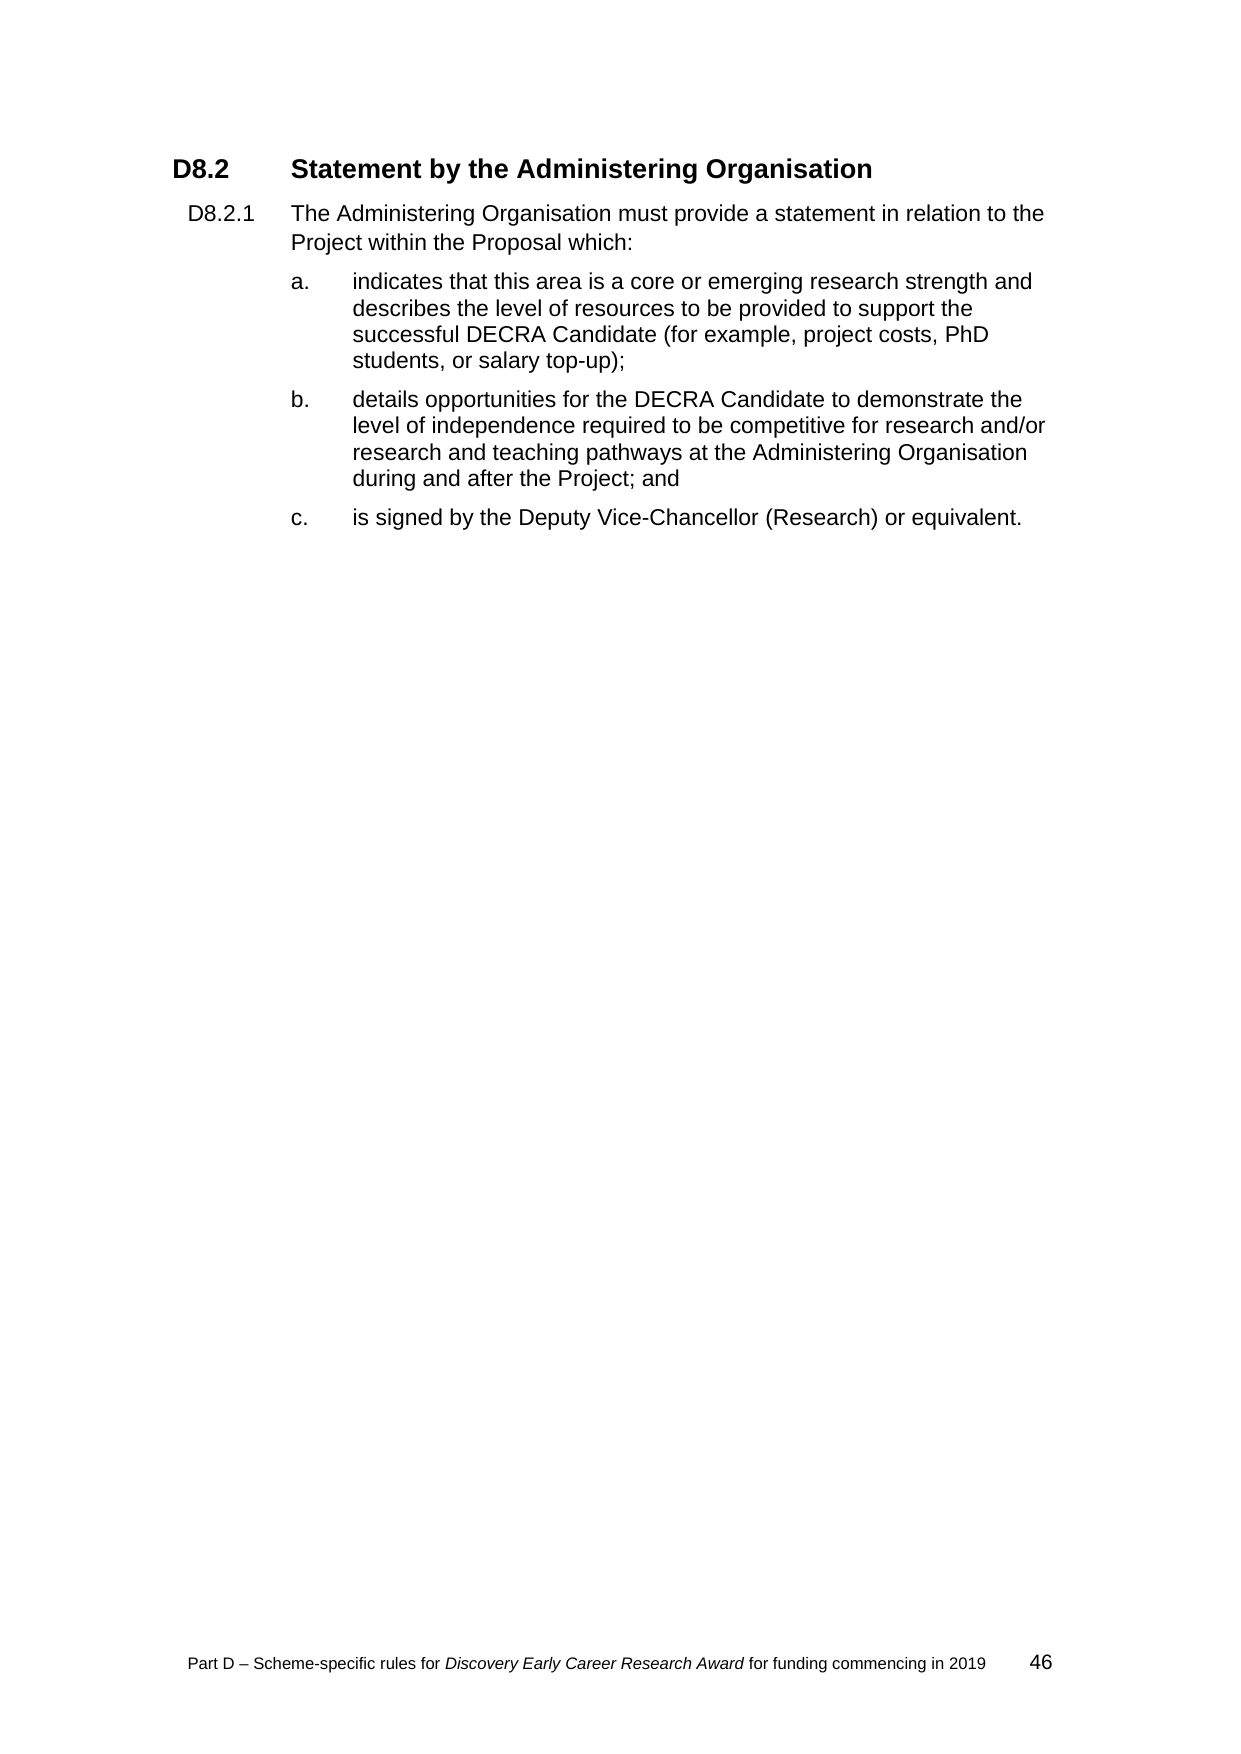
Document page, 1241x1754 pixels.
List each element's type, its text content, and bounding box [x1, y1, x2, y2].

list details opportunities for the DECRA Candidate to demonstrate the level of independence required to be competitive for research and/or research and teaching pathways at the Administering Organisation during and after the Project; and [291, 386, 1053, 492]
text The Administering Organisation must provide a statement in relation to the Project within the Proposal which: [187, 196, 1053, 256]
subtitle Statement by the Administering Organisation [172, 153, 1053, 184]
list is signed by the Deputy Vice-Chancellor (Research) or equivalent. [291, 504, 1053, 530]
list indicates that this area is a core or emerging research strength and describes the level of resources to be provided to support the successful DECRA Candidate (for example, project costs, PhD students, or salary top-up); [291, 268, 1053, 374]
